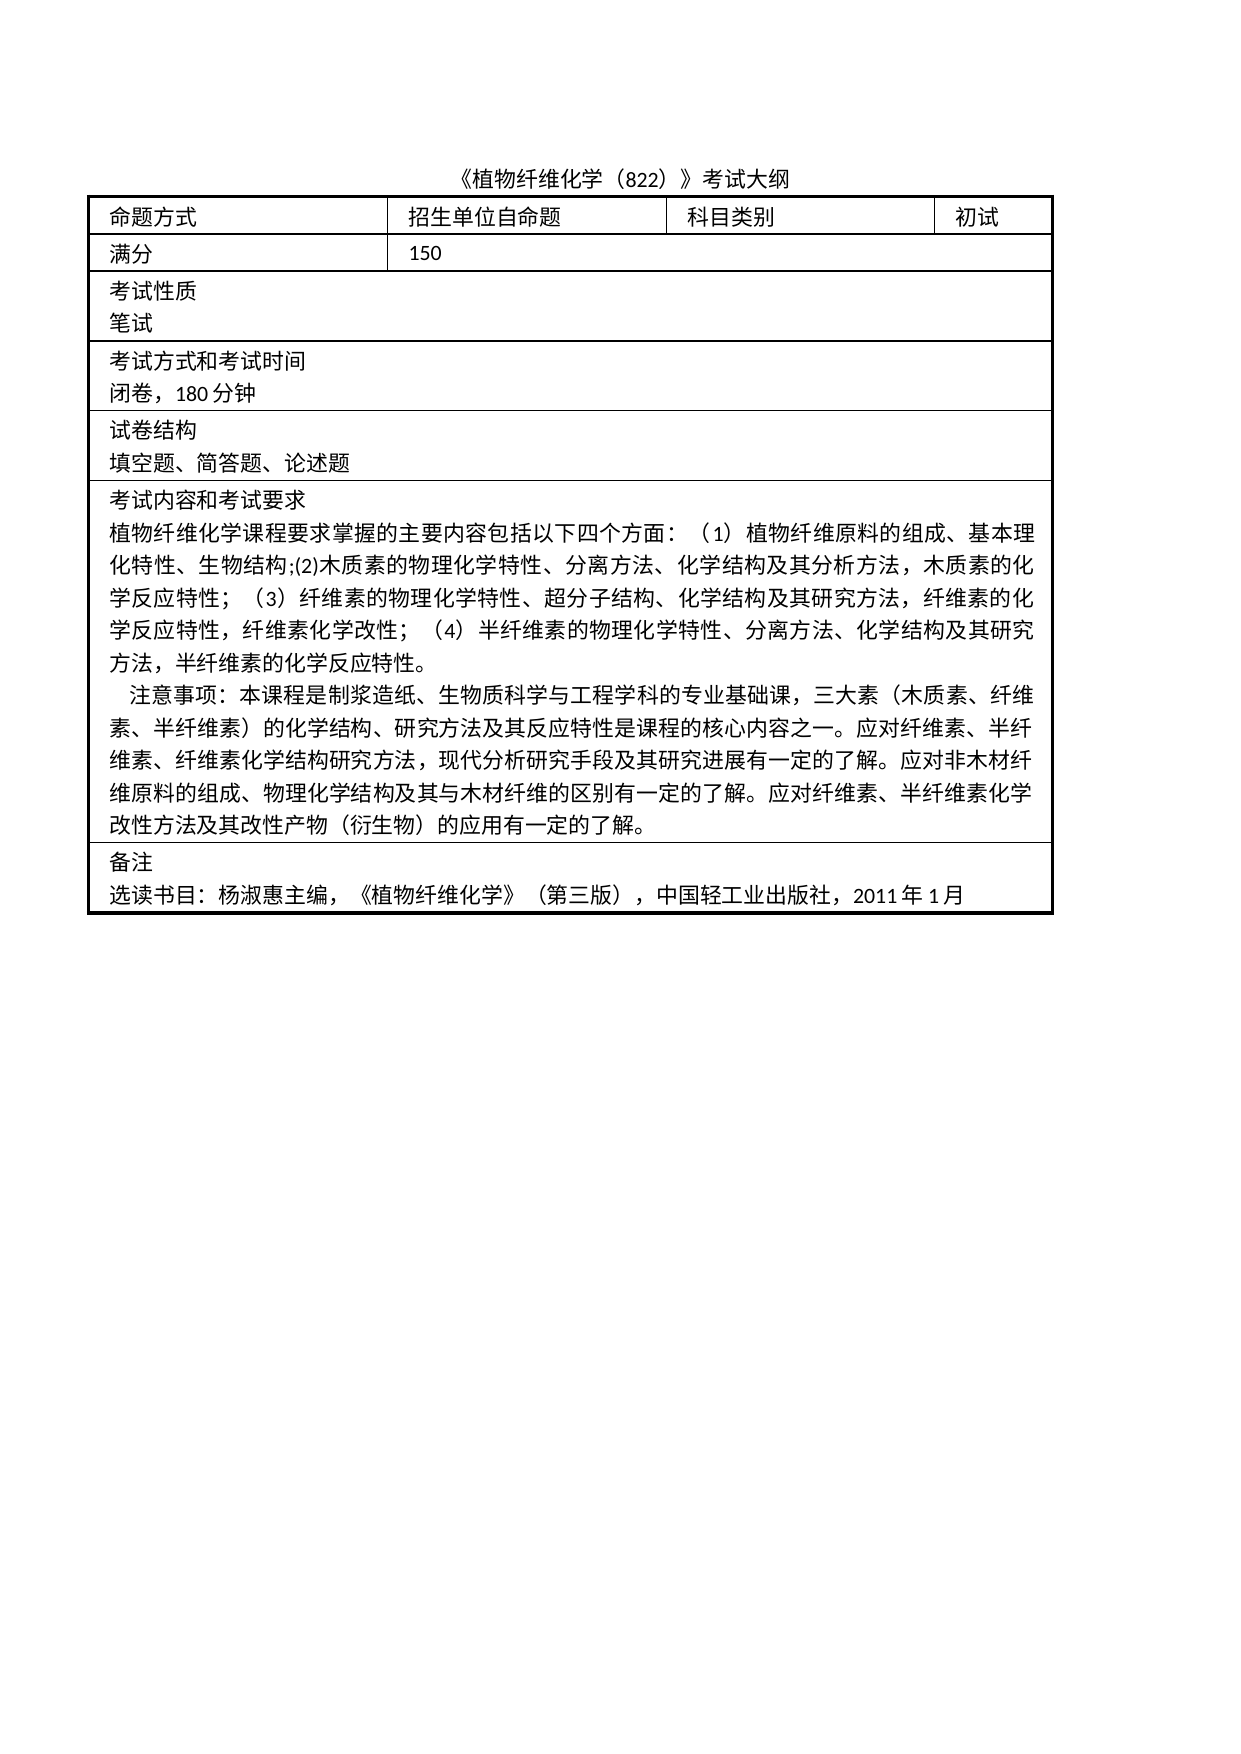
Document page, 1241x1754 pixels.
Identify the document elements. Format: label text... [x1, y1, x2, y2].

table_header 招生单位自命题 [388, 198, 666, 233]
table_header 初试 [935, 198, 1051, 233]
table_cell 150 [388, 235, 1051, 270]
table_cell 满分 [90, 235, 387, 270]
table_cell 备注 选读书目：杨淑惠主编，《植物纤维化学》（第三版），中国轻工业出版社，2011年1月 [90, 843, 1051, 911]
table_header 命题方式 [90, 198, 387, 233]
table_cell 考试内容和考试要求 植物纤维化学课程要求掌握的主要内容包括以下四个方面：（1）植物纤维原料的组成、基本理化特性、生物结构;(2)木质素的物理化学特性、分离方法、化学结构及其分析方法，木质素的化学反应特性；（3）纤维素的物理化学特性、超分子结构、化学结构及其研究方法，纤维素的化学反应特性，纤维素化学改性；（4）半纤维素的物理化学特性、分离方法、化学结构及其研究方法，半纤维素的化学反应特性。 注意事项：本课程是制浆造纸、生物质科学与工程学科的专业基础课，三大素（木质素、纤维素、半纤维素）的化学结构、研究方法及其反应特性是课程的核心内容之一。应对纤维素、半纤维素、纤维素化学结构研究方法，现代分析研究手段及其研究进展有一定的了解。应对非木材纤维原料的组成、物理化学结构及其与木材纤维的区别有一定的了解。应对纤维素、半纤维素化学改性方法及其改性产物（衍生物）的应用有一定的了解。 [90, 481, 1051, 842]
table_header 科目类别 [667, 198, 934, 233]
table_cell 试卷结构 填空题、简答题、论述题 [90, 411, 1051, 479]
text 《植物纤维化学（822）》考试大纲 [187, 162, 1053, 194]
table_cell 考试方式和考试时间 闭卷，180分钟 [90, 342, 1051, 410]
table_cell 考试性质 笔试 [90, 272, 1051, 340]
